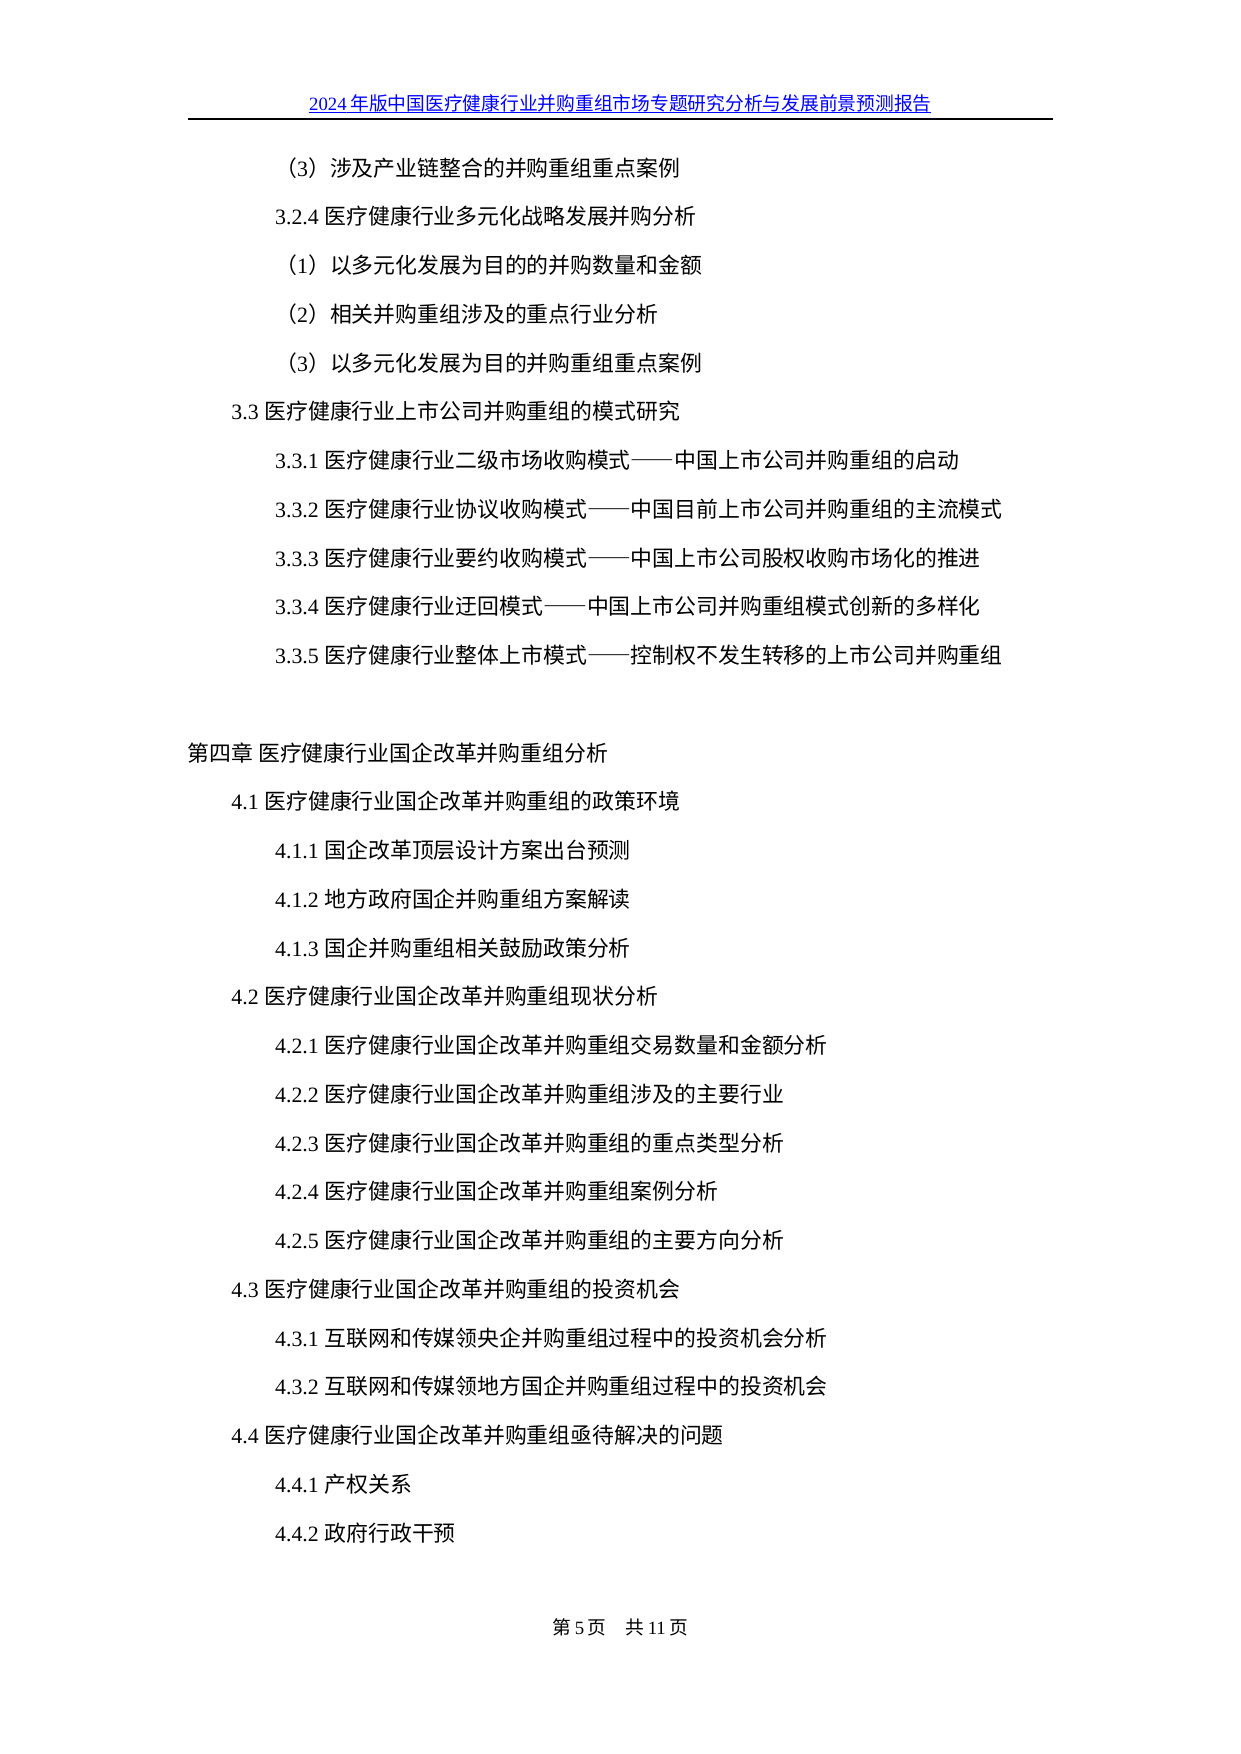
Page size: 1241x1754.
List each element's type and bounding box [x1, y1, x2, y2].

text [187, 150, 1053, 1548]
